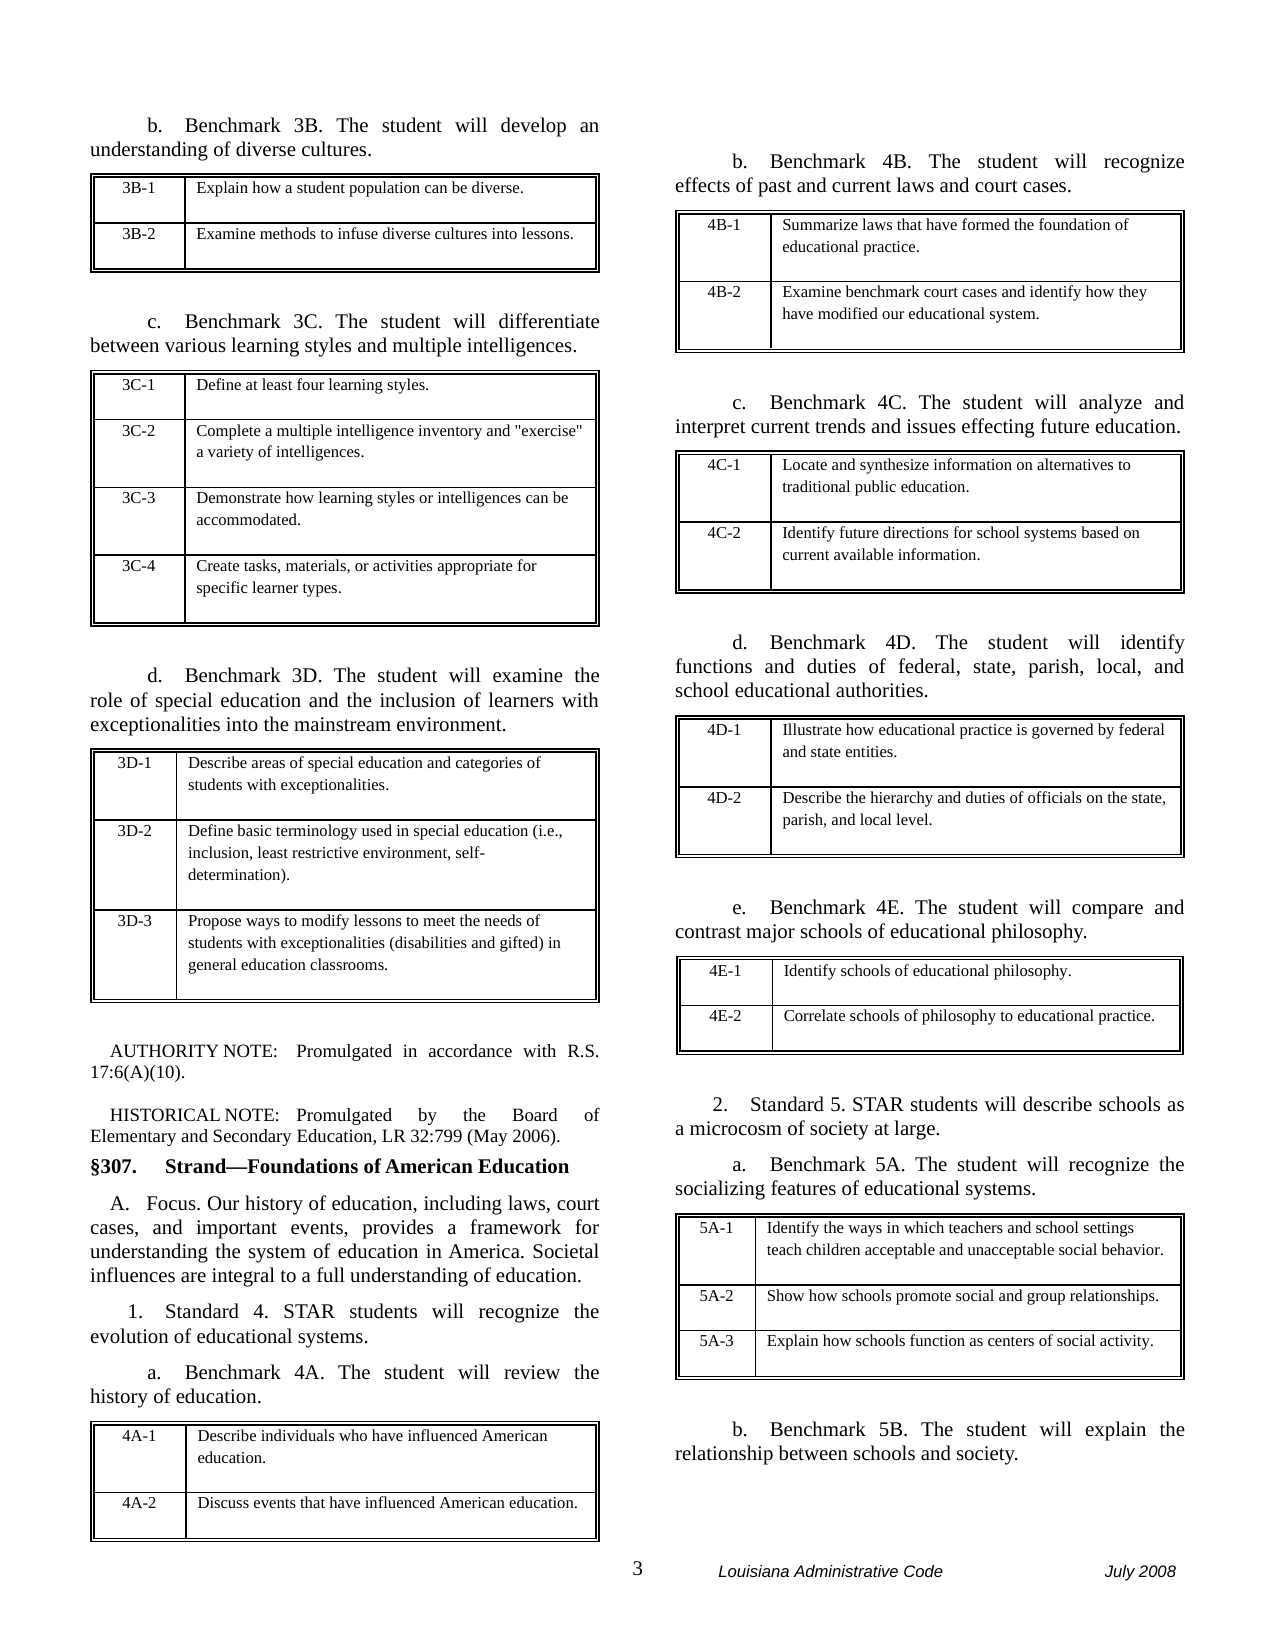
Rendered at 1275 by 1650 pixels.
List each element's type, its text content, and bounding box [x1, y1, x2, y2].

table_header Explain how a student population can be diverse. [186, 178, 595, 222]
table_header Illustrate how educational practice is governed by federal and state entities. [772, 720, 1180, 786]
text 2. Standard 5. STAR students will describe schools as a microcosm of society at large. [675, 1092, 1185, 1140]
text AUTHORITY NOTE: Promulgated in accordance with R.S. 17:6(A)(10). [90, 1040, 600, 1083]
text a. Benchmark 5A. The student will recognize the socializing features of educational systems. [675, 1152, 1185, 1200]
text b. Benchmark 4B. The student will recognize effects of past and current laws and court cases. [675, 149, 1185, 197]
table_header Summarize laws that have formed the foundation of educational practice. [772, 215, 1180, 281]
table_header Locate and synthesize information on alternatives to traditional public education. [772, 455, 1180, 521]
table_header 4D-1 [680, 720, 770, 786]
table_cell 4A-2 [95, 1493, 185, 1537]
table_cell Show how schools promote social and group relationships. [756, 1286, 1180, 1330]
table_cell 4C-2 [680, 523, 770, 589]
table_cell 4D-2 [680, 788, 770, 854]
table_cell Correlate schools of philosophy to educational practice. [773, 1006, 1179, 1050]
table_cell 3D-3 [95, 911, 176, 999]
table_cell Examine methods to infuse diverse cultures into lessons. [186, 224, 595, 268]
table_header 3B-1 [95, 178, 184, 222]
table_header 3C-1 [95, 375, 184, 419]
table_cell 5A-3 [680, 1331, 755, 1376]
table_cell 4B-2 [680, 282, 770, 348]
text d. Benchmark 3D. The student will examine the role of special education and the inclusion of learners with exceptionalities into the mainstream environment. [90, 663, 600, 736]
text §307. Strand—Foundations of American Education [90, 1153, 600, 1178]
table_header Define at least four learning styles. [186, 375, 595, 419]
text c. Benchmark 3C. The student will differentiate between various learning styles and multiple intelligences. [90, 309, 600, 357]
text c. Benchmark 4C. The student will analyze and interpret current trends and issues effecting future education. [675, 390, 1185, 438]
table_cell Propose ways to modify lessons to meet the needs of students with exceptionalities (disabilities and gifted) in general education classrooms. [177, 911, 595, 999]
table_header Identify schools of educational philosophy. [773, 960, 1179, 1004]
text e. Benchmark 4E. The student will compare and contrast major schools of educational philosophy. [675, 895, 1185, 943]
table_cell Examine benchmark court cases and identify how they have modified our educational system. [772, 282, 1180, 348]
table_cell 3C-2 [95, 420, 184, 487]
text b. Benchmark 5B. The student will explain the relationship between schools and society. [675, 1417, 1185, 1465]
table_header Describe individuals who have influenced American education. [187, 1426, 595, 1492]
table_cell 3B-2 [95, 224, 184, 268]
text A. Focus. Our history of education, including laws, court cases, and important events, provides a framework for understanding the system of education in America. Societal influences are integral to a full understanding of education. [90, 1191, 600, 1287]
table_header Describe areas of special education and categories of students with exceptionalities. [177, 753, 595, 819]
table_header Identify the ways in which teachers and school settings teach children acceptable and unacceptable social behavior. [756, 1218, 1180, 1284]
table_header 3D-1 [95, 753, 176, 819]
table_cell Define basic terminology used in special education (i.e., inclusion, least restrictive environment, self-determination). [177, 821, 595, 909]
table_header 4B-1 [680, 215, 770, 281]
table_cell Identify future directions for school systems based on current available information. [772, 523, 1180, 589]
table_header 4E-1 [681, 960, 772, 1004]
table_cell 3D-2 [95, 821, 176, 909]
table_cell 3C-4 [95, 556, 184, 622]
text d. Benchmark 4D. The student will identify functions and duties of federal, state, parish, local, and school educational authorities. [675, 630, 1185, 702]
table_cell Demonstrate how learning styles or intelligences can be accommodated. [186, 488, 595, 554]
table_header 4C-1 [680, 455, 770, 521]
text 1. Standard 4. STAR students will recognize the evolution of educational systems. [90, 1299, 600, 1348]
table_header 4A-1 [95, 1426, 185, 1492]
text HISTORICAL NOTE: Promulgated by the Board of Elementary and Secondary Education, LR 32:799 (May 2006). [90, 1104, 600, 1147]
table_cell 5A-2 [680, 1286, 755, 1330]
table_cell 3C-3 [95, 488, 184, 554]
table_header 5A-1 [680, 1218, 755, 1284]
table_cell Discuss events that have influenced American education. [187, 1493, 595, 1537]
table_cell 4E-2 [681, 1006, 772, 1050]
table_cell Create tasks, materials, or activities appropriate for specific learner types. [186, 556, 595, 622]
table_cell Explain how schools function as centers of social activity. [756, 1331, 1180, 1376]
table_cell Describe the hierarchy and duties of officials on the state, parish, and local level. [772, 788, 1180, 854]
table_cell Complete a multiple intelligence inventory and "exercise" a variety of intelligences. [186, 420, 595, 487]
text a. Benchmark 4A. The student will review the history of education. [90, 1360, 600, 1408]
text b. Benchmark 3B. The student will develop an understanding of diverse cultures. [90, 112, 600, 161]
